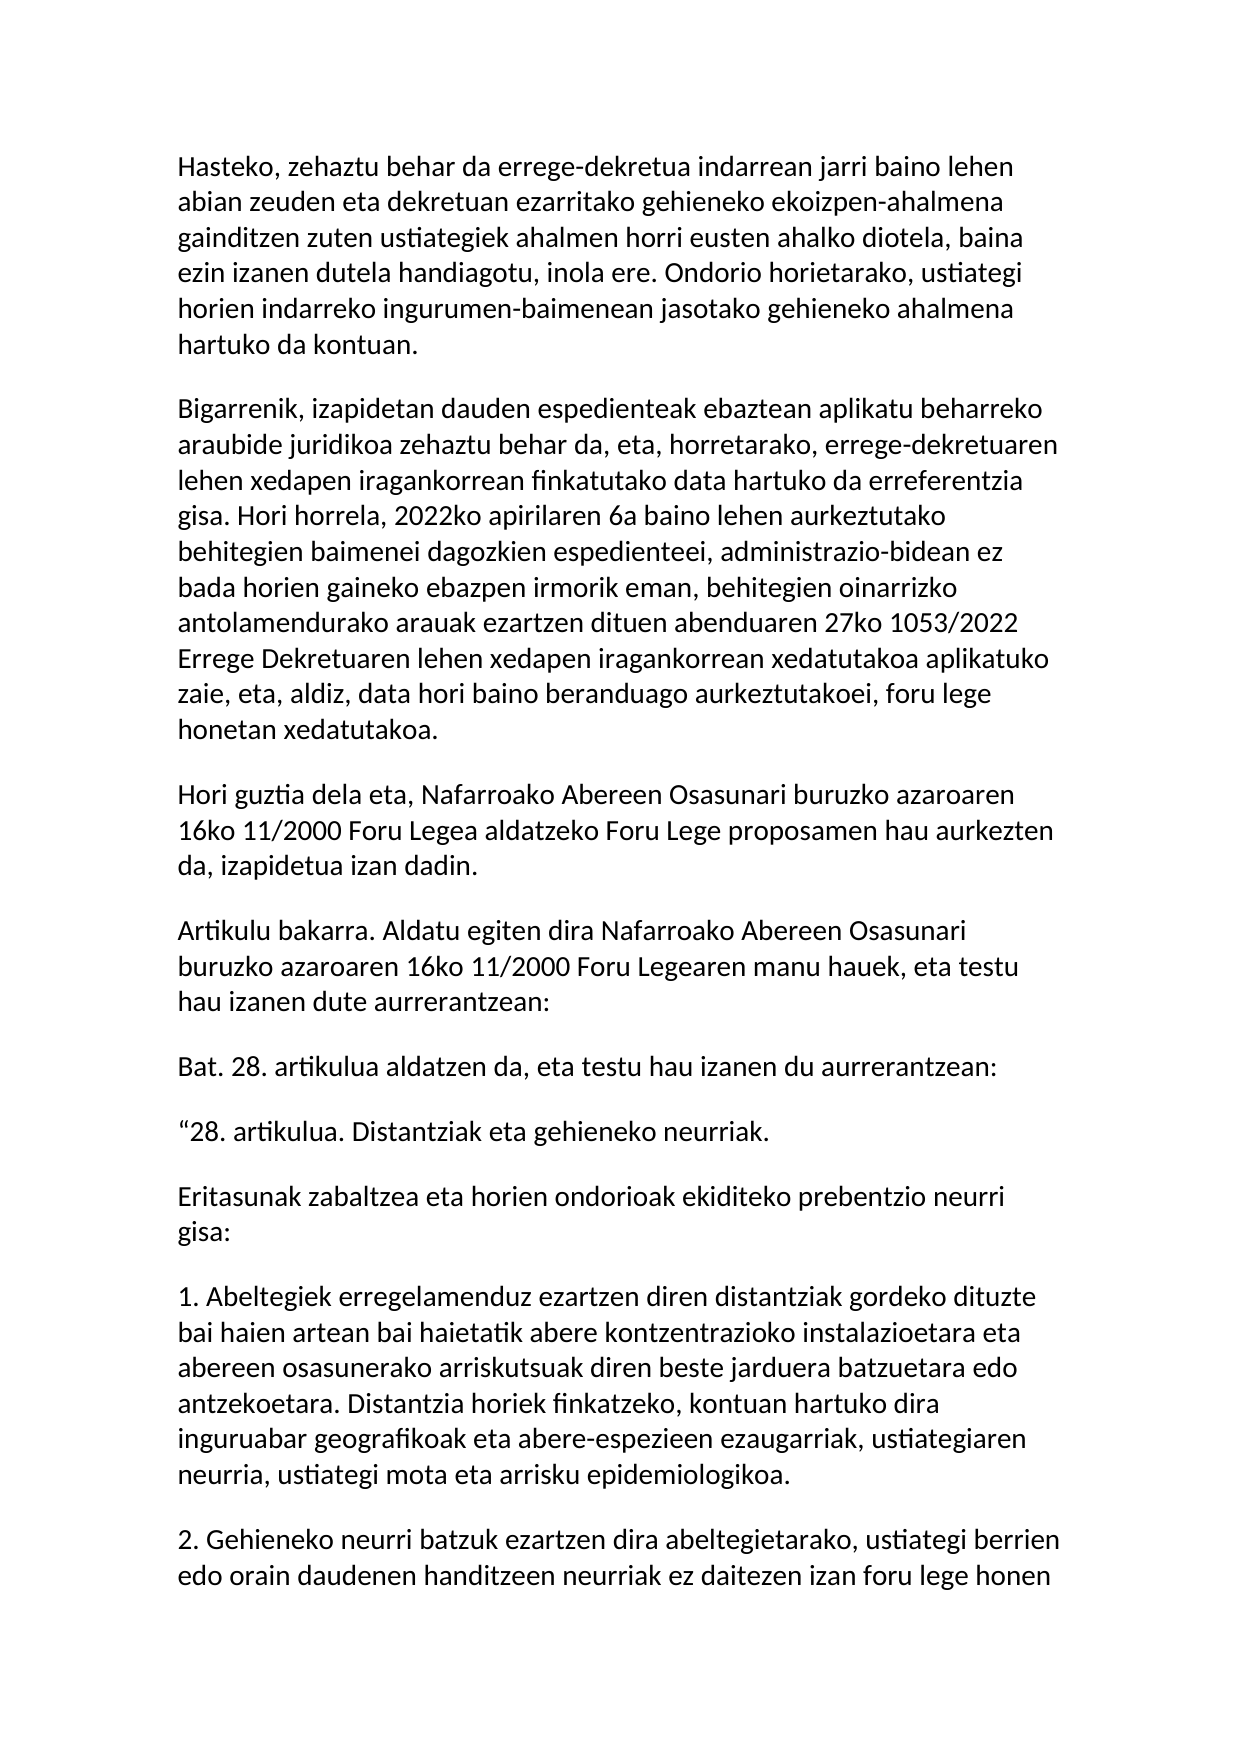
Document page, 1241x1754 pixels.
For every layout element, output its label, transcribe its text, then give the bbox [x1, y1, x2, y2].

text “28. artikulua. Distantziak eta gehieneko neurriak. [177, 1113, 1063, 1148]
text Bigarrenik, izapidetan dauden espedienteak ebaztean aplikatu beharreko araubide juridikoa zehaztu behar da, eta, horretarako, errege-dekretuaren lehen xedapen iragankorrean finkatutako data hartuko da erreferentzia gisa. Hori horrela, 2022ko apirilaren 6a baino lehen aurkeztutako behitegien baimenei dagozkien espedienteei, administrazio-bidean ez bada horien gaineko ebazpen irmorik eman, behitegien oinarrizko antolamendurako arauak ezartzen dituen abenduaren 27ko 1053/2022 Errege Dekretuaren lehen xedapen iragankorrean xedatutakoa aplikatuko zaie, eta, aldiz, data hori baino beranduago aurkeztutakoei, foru lege honetan xedatutakoa. [177, 391, 1063, 747]
text 1. Abeltegiek erregelamenduz ezartzen diren distantziak gordeko dituzte bai haien artean bai haietatik abere kontzentrazioko instalazioetara eta abereen osasunerako arriskutsuak diren beste jarduera batzuetara edo antzekoetara. Distantzia horiek finkatzeko, kontuan hartuko dira inguruabar geografikoak eta abere-espezieen ezaugarriak, ustiategiaren neurria, ustiategi mota eta arrisku epidemiologikoa. [177, 1278, 1063, 1492]
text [177, 1521, 1063, 1592]
text Eritasunak zabaltzea eta horien ondorioak ekiditeko prebentzio neurri gisa: [177, 1178, 1063, 1249]
text Hasteko, zehaztu behar da errege-dekretua indarrean jarri baino lehen abian zeuden eta dekretuan ezarritako gehieneko ekoizpen-ahalmena gainditzen zuten ustiategiek ahalmen horri eusten ahalko diotela, baina ezin izanen dutela handiagotu, inola ere. Ondorio horietarako, ustiategi horien indarreko ingurumen-baimenean jasotako gehieneko ahalmena hartuko da kontuan. [177, 148, 1063, 361]
text Bat. 28. artikulua aldatzen da, eta testu hau izanen du aurrerantzean: [177, 1048, 1063, 1084]
text Hori guztia dela eta, Nafarroako Abereen Osasunari buruzko azaroaren 16ko 11/2000 Foru Legea aldatzeko Foru Lege proposamen hau aurkezten da, izapidetua izan dadin. [177, 776, 1063, 883]
text Artikulu bakarra. Aldatu egiten dira Nafarroako Abereen Osasunari buruzko azaroaren 16ko 11/2000 Foru Legearen manu hauek, eta testu hau izanen dute aurrerantzean: [177, 912, 1063, 1019]
